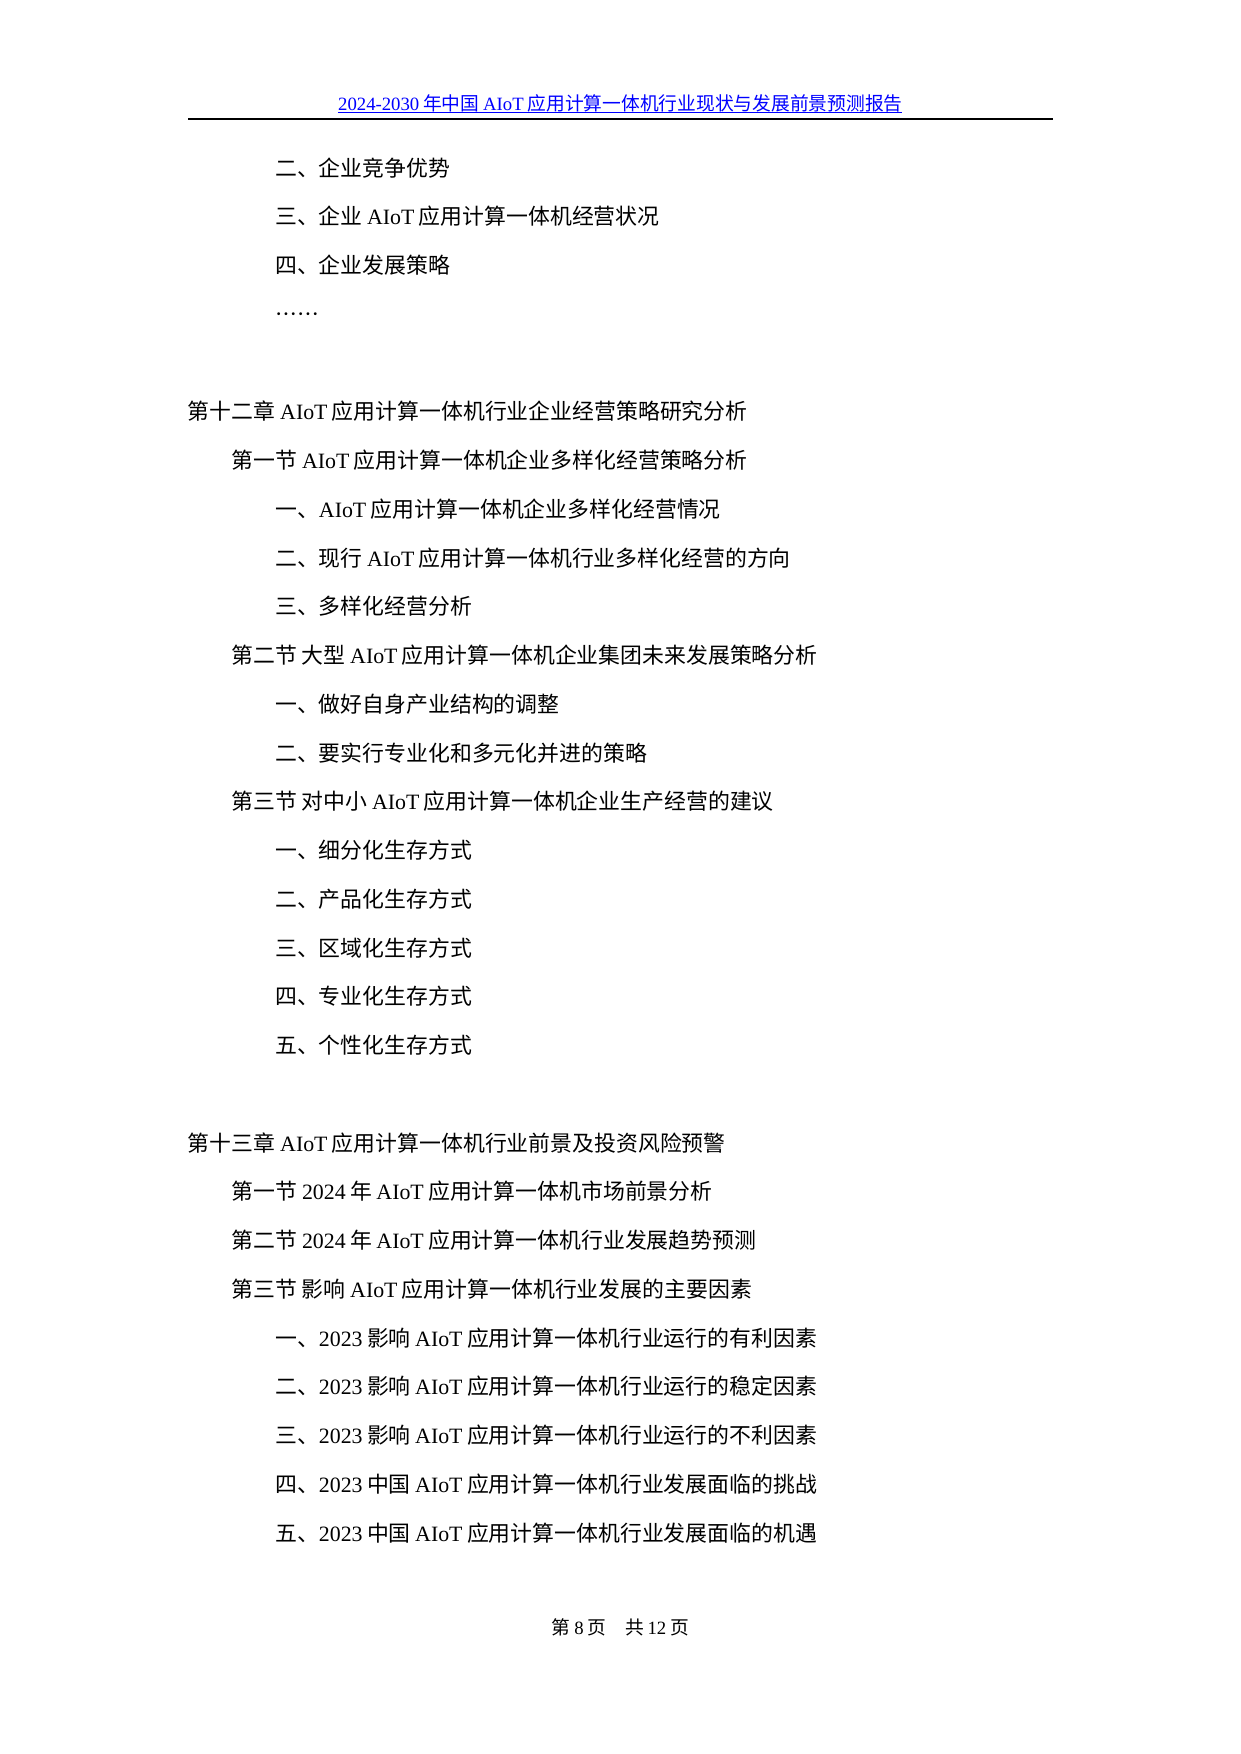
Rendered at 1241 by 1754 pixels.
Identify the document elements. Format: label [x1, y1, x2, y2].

text [187, 150, 1053, 1548]
